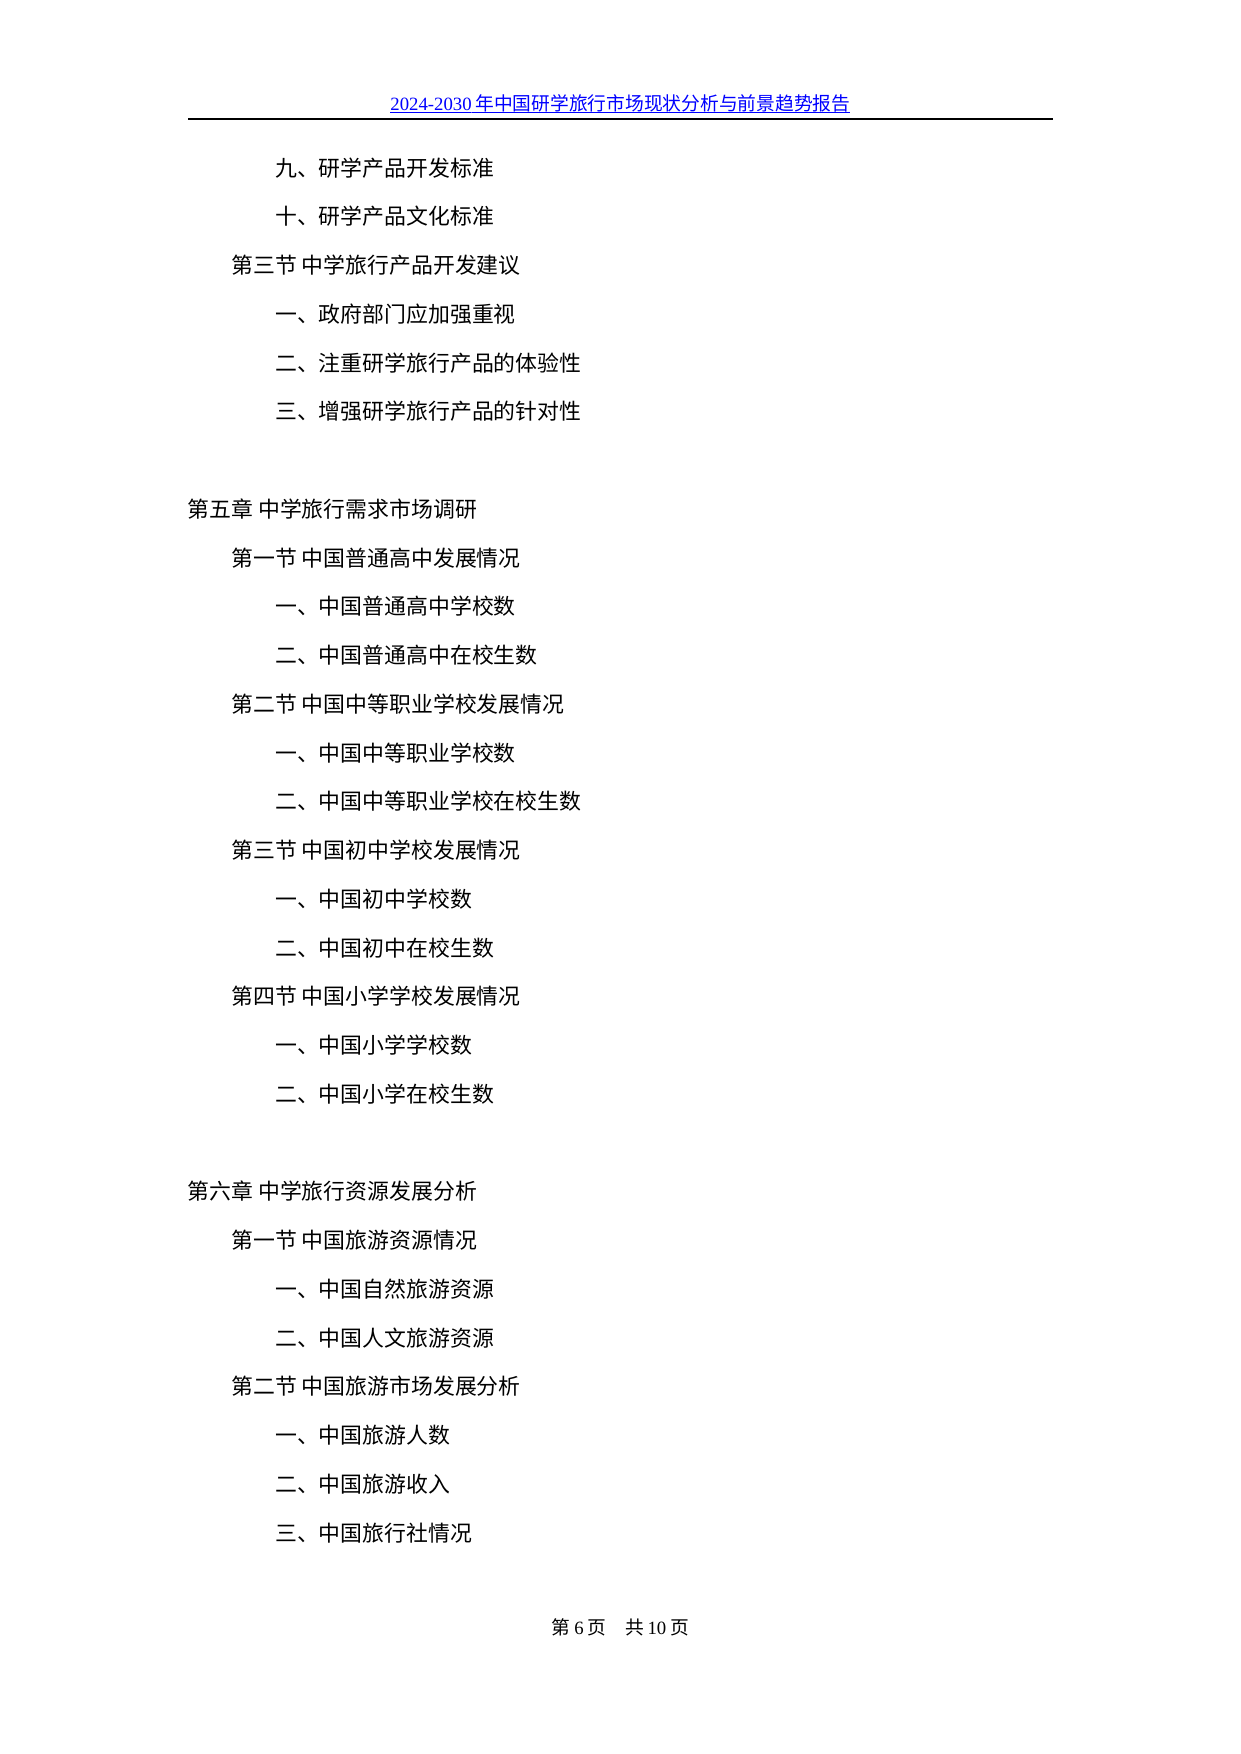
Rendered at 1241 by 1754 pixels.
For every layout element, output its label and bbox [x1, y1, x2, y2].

text [187, 150, 1053, 1548]
